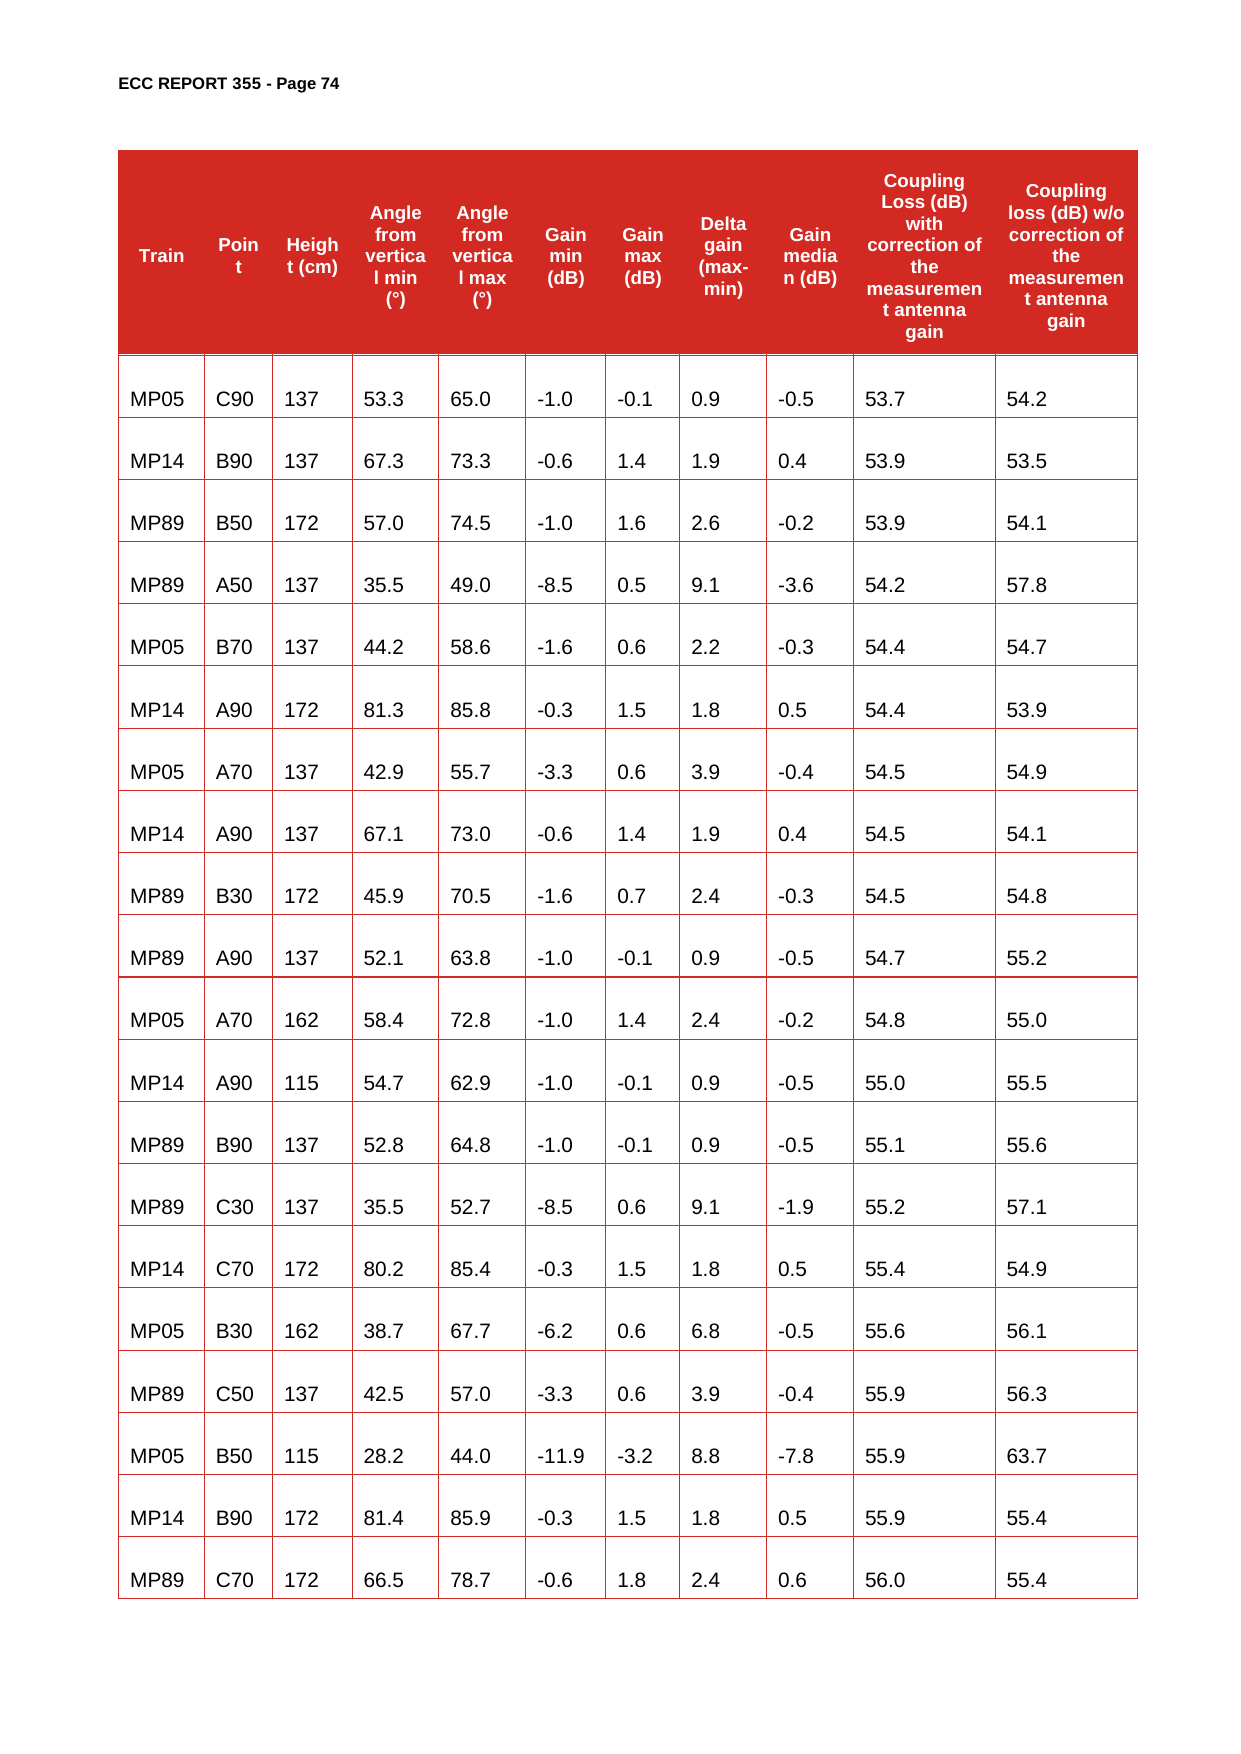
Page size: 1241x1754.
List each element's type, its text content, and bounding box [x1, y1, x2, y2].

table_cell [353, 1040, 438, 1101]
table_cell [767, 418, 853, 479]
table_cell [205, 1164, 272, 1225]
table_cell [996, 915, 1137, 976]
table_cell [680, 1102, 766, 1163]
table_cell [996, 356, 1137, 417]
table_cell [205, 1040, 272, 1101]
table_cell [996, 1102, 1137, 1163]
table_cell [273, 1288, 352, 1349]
table_header Delta gain (max-min) [680, 151, 766, 354]
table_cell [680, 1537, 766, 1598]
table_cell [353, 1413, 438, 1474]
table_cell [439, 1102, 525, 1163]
table_header Angle from vertical max (°) [439, 151, 525, 354]
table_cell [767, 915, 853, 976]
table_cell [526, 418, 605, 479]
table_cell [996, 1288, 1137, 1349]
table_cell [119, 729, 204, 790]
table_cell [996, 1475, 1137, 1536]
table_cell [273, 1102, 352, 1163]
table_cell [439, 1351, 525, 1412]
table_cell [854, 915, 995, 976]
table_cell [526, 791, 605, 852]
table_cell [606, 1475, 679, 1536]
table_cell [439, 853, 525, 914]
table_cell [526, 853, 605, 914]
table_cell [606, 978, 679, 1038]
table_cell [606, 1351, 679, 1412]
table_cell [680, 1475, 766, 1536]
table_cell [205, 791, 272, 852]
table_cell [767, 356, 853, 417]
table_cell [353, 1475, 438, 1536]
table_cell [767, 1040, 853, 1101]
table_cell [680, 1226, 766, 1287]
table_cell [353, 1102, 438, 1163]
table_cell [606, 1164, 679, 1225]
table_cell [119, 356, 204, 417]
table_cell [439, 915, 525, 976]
table_header Coupling Loss (dB) with correction of the measurement antenna gain [854, 151, 995, 354]
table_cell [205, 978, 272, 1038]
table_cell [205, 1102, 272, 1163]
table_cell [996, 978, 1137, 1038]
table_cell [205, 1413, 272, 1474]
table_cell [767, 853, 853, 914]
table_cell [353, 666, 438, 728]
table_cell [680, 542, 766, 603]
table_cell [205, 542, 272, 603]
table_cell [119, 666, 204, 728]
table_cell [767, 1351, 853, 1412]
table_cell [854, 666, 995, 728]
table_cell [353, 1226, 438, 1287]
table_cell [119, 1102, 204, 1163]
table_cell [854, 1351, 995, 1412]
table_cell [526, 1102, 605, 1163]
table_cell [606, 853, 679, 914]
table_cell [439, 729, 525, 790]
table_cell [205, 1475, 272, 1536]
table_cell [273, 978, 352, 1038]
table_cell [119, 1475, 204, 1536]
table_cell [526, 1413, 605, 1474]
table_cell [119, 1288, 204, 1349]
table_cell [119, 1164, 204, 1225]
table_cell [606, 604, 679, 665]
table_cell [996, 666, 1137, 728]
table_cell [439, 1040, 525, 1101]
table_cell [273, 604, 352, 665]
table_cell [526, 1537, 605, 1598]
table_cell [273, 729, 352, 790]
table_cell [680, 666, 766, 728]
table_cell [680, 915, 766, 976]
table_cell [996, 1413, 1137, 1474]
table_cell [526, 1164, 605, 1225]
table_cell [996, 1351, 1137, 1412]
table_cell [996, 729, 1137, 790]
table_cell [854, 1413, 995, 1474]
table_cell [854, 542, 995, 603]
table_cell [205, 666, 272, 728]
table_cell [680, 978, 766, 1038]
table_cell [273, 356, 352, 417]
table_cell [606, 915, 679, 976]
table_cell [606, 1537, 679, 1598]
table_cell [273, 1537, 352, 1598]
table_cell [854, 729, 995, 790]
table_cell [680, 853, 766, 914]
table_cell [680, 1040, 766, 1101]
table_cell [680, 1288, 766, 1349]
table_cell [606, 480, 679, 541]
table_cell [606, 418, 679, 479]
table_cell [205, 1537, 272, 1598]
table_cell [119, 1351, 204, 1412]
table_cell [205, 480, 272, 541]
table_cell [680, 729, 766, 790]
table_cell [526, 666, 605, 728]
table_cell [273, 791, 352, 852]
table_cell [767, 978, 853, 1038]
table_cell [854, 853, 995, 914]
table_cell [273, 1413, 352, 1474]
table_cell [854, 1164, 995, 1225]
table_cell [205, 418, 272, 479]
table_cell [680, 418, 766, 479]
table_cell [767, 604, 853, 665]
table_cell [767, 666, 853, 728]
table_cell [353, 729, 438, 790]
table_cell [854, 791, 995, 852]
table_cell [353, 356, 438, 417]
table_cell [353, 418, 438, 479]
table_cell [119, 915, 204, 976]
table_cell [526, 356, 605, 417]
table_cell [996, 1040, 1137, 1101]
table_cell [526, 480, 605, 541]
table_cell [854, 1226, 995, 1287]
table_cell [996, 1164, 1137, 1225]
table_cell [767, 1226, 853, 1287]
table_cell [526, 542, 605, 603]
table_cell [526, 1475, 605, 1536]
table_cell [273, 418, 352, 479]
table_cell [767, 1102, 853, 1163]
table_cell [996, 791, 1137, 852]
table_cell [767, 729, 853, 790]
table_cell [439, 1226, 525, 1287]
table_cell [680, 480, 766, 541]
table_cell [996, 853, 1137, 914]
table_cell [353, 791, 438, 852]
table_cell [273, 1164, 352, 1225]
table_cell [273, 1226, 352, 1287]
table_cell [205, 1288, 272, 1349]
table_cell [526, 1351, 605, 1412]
table_header Gain max (dB) [606, 151, 679, 354]
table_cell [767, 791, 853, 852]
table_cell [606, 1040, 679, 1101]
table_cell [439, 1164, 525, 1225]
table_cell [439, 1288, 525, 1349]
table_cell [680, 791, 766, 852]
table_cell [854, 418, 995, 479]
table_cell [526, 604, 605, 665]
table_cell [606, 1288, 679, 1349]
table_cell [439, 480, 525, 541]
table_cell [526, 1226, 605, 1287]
table_header Height (cm) [273, 151, 352, 354]
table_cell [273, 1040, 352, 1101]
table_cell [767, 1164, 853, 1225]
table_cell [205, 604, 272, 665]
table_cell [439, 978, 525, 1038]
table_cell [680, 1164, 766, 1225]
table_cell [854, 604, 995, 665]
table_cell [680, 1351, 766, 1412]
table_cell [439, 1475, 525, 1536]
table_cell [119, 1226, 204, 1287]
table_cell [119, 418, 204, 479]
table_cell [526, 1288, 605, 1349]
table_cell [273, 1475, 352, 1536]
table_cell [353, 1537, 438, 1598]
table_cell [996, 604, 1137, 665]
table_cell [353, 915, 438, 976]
table_header Angle from vertical min (°) [353, 151, 438, 354]
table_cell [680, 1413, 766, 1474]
table_header Train [119, 151, 204, 354]
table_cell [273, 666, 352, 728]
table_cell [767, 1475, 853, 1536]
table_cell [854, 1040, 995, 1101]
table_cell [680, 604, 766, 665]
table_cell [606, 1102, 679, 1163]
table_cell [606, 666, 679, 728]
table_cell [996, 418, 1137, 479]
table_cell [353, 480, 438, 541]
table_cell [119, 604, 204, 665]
table_header Coupling loss (dB) w/o correction of the measurement antenna gain [996, 151, 1137, 354]
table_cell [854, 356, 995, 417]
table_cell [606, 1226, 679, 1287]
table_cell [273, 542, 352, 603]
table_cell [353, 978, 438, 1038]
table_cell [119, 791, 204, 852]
table_header Gain median (dB) [767, 151, 853, 354]
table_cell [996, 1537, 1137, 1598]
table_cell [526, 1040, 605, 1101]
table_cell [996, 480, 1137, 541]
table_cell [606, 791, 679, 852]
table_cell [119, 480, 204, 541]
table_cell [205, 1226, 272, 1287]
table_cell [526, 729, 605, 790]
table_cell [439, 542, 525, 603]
table_header Gain min (dB) [526, 151, 605, 354]
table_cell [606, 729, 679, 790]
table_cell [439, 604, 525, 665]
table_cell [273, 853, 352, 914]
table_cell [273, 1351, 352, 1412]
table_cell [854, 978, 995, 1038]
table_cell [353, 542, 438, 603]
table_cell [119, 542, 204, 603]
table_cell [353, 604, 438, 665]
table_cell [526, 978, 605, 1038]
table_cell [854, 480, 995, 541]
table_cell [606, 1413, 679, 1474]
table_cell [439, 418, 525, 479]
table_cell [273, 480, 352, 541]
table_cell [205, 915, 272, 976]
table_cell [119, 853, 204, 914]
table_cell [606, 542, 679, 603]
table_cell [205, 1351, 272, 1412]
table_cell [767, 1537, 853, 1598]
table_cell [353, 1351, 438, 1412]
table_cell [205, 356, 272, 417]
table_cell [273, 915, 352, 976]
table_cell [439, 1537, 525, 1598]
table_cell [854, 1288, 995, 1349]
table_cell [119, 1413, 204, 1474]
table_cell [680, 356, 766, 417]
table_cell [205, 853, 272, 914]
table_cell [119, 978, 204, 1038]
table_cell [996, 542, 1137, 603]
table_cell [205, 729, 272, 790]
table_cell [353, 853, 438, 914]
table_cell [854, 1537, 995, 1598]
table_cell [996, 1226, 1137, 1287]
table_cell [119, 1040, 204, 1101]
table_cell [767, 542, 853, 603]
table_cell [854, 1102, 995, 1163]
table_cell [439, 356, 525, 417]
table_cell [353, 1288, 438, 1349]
table_header Point [205, 151, 272, 354]
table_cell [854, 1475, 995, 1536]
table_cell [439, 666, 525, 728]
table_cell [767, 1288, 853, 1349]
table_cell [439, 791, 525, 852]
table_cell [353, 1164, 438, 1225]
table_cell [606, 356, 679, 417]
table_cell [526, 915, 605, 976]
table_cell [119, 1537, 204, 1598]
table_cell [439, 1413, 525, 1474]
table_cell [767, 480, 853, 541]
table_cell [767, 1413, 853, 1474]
